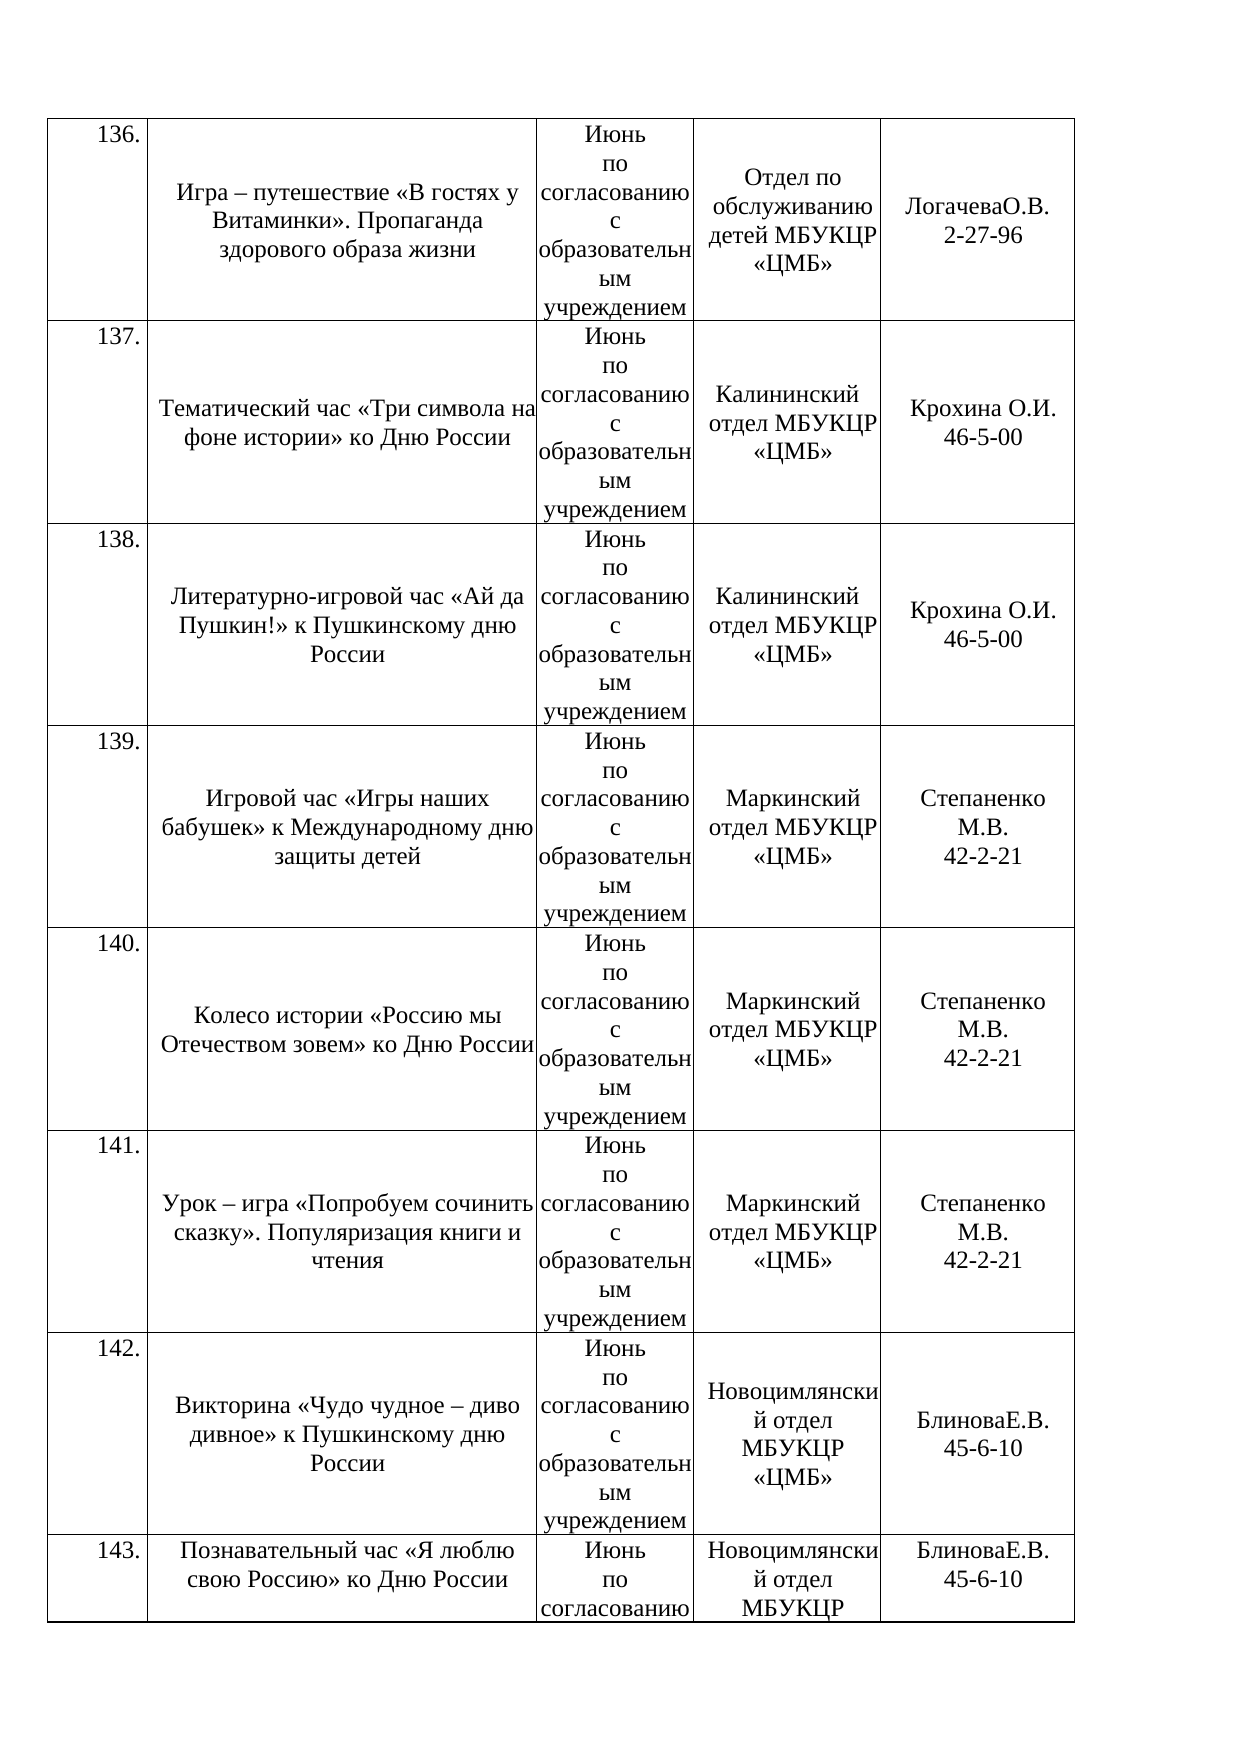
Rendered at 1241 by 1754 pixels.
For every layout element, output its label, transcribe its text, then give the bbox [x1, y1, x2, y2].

table_cell Калининский отдел МБУКЦР «ЦМБ» [694, 524, 880, 725]
table_cell [48, 1333, 147, 1534]
table_cell [48, 928, 147, 1129]
table_cell Тематический час «Три символа на фоне истории» ко Дню России [148, 321, 536, 523]
table_cell Урок – игра «Попробуем сочинить сказку». Популяризация книги и чтения [148, 1131, 536, 1332]
table_cell Маркинский отдел МБУКЦР «ЦМБ» [694, 726, 880, 927]
table_cell Крохина О.И. 46-5-00 [881, 321, 1074, 523]
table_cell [537, 1535, 693, 1621]
table_cell Июнь по согласованию с образовательным учреждением [537, 928, 693, 1129]
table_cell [694, 1535, 880, 1621]
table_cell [148, 1535, 536, 1621]
table_cell Калининский отдел МБУКЦР «ЦМБ» [694, 321, 880, 523]
table_cell Июнь по согласованию с образовательным учреждением [537, 1131, 693, 1332]
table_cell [881, 119, 1074, 320]
table_cell Маркинский отдел МБУКЦР «ЦМБ» [694, 928, 880, 1129]
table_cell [537, 119, 693, 320]
table_cell Крохина О.И. 46-5-00 [881, 524, 1074, 725]
table_cell Июнь по согласованию с образовательным учреждением [537, 321, 693, 523]
table_cell Июнь по согласованию с образовательным учреждением [537, 726, 693, 927]
table_cell Новоцимлянский отдел МБУКЦР «ЦМБ» [694, 1333, 880, 1534]
table_cell Степаненко М.В. 42-2-21 [881, 726, 1074, 927]
table_cell Литературно-игровой час «Ай да Пушкин!» к Пушкинскому дню России [148, 524, 536, 725]
table_cell Степаненко М.В. 42-2-21 [881, 928, 1074, 1129]
table_cell Игровой час «Игры наших бабушек» к Международному дню защиты детей [148, 726, 536, 927]
table_cell [48, 1535, 147, 1621]
table_cell [48, 524, 147, 725]
table_cell [48, 1131, 147, 1332]
table_cell БлиноваЕ.В. 45-6-10 [881, 1333, 1074, 1534]
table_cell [148, 119, 536, 320]
table_cell [48, 726, 147, 927]
table_cell [48, 321, 147, 523]
table_cell Маркинский отдел МБУКЦР «ЦМБ» [694, 1131, 880, 1332]
table_cell Викторина «Чудо чудное – диво дивное» к Пушкинскому дню России [148, 1333, 536, 1534]
table_cell Июнь по согласованию с образовательным учреждением [537, 524, 693, 725]
table_cell Июнь по согласованию с образовательным учреждением [537, 1333, 693, 1534]
table_cell [48, 119, 147, 320]
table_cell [694, 119, 880, 320]
table_cell БлиноваЕ.В. 45-6-10 [881, 1535, 1074, 1621]
table_cell Степаненко М.В. 42-2-21 [881, 1131, 1074, 1332]
table_cell Колесо истории «Россию мы Отечеством зовем» ко Дню России [148, 928, 536, 1129]
